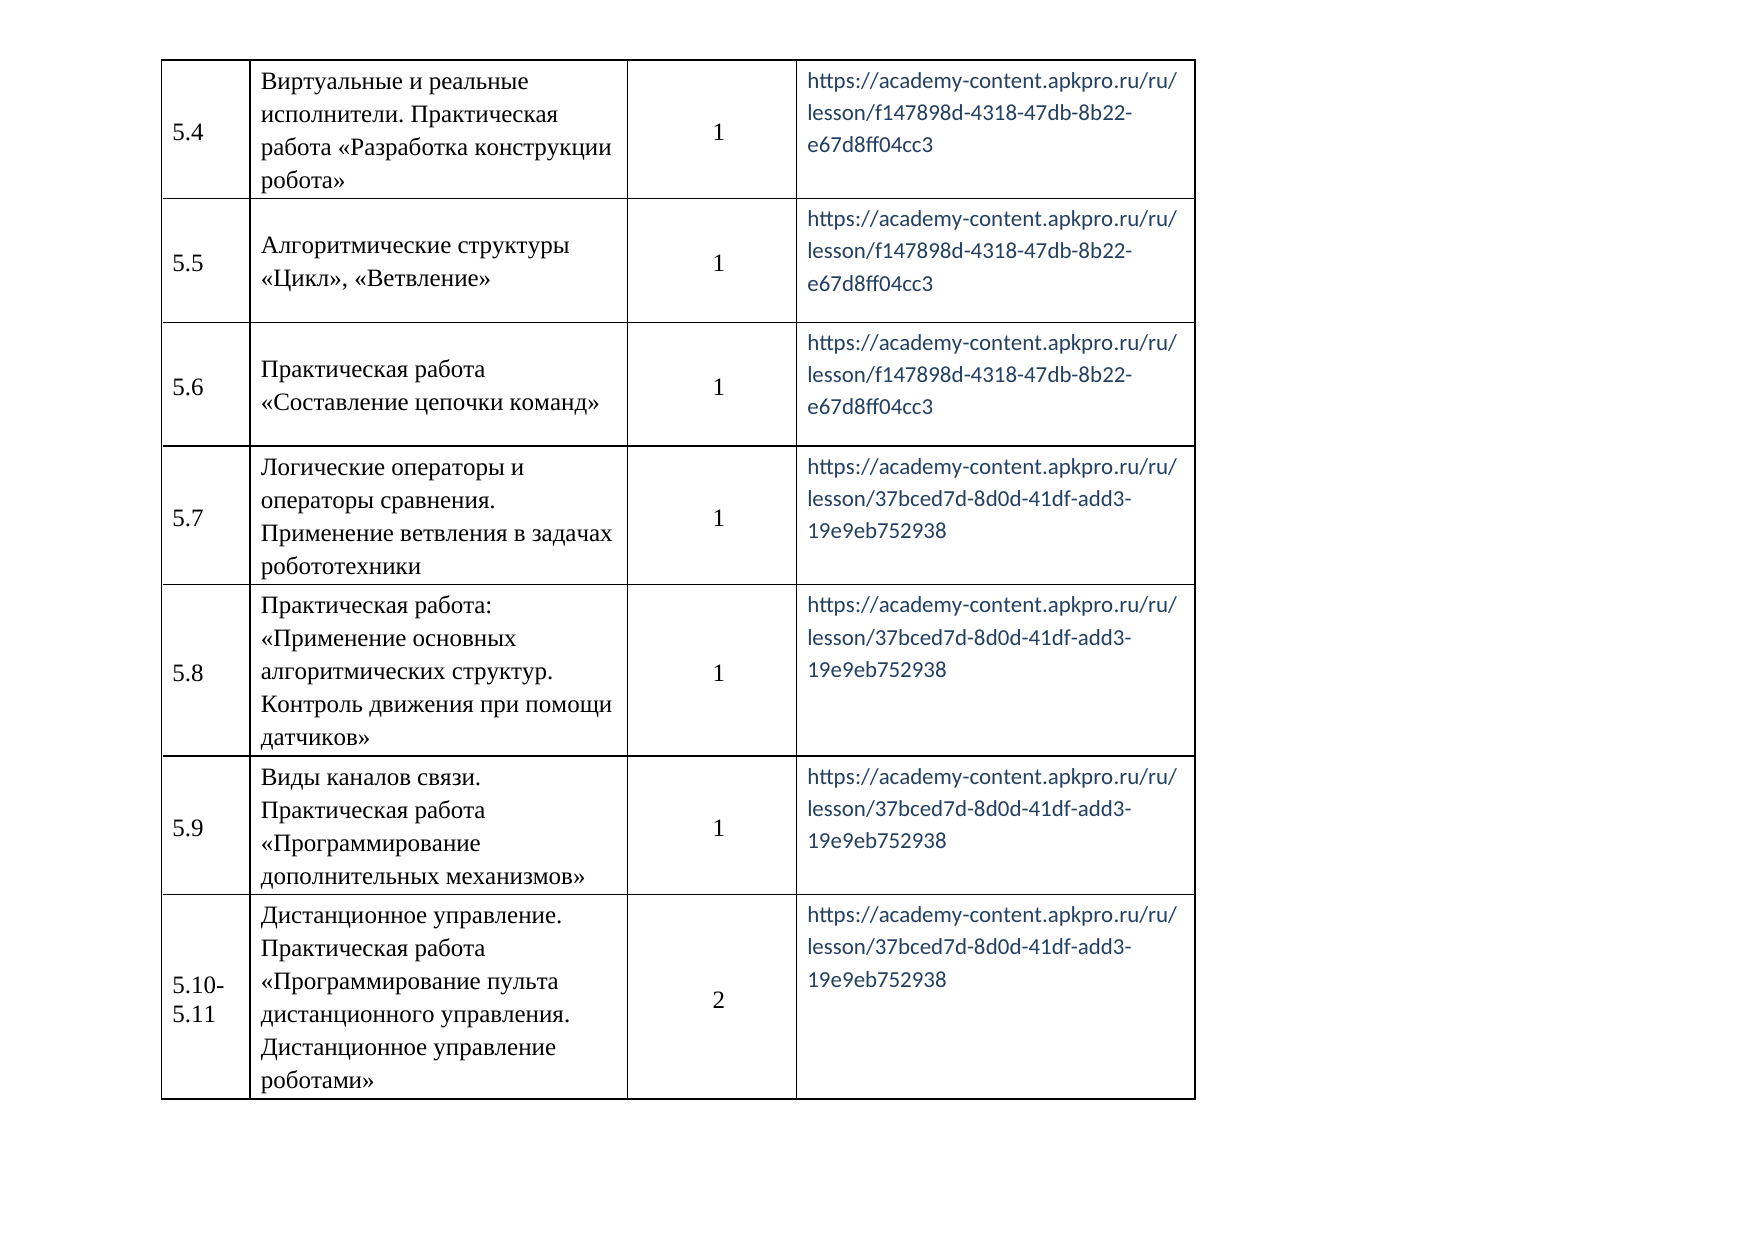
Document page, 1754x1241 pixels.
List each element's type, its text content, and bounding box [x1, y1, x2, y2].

table_cell https://academy-content.apkpro.ru/ru/lesson/f147898d-4318-47db-8b22-e67d8ff04cc3 [797, 323, 1194, 445]
table_cell 5.6 [162, 323, 249, 445]
table_cell Дистанционное управление. Практическая работа «Программирование пульта дистанционного управления. Дистанционное управление роботами» [251, 895, 627, 1098]
table_cell https://academy-content.apkpro.ru/ru/lesson/37bced7d-8d0d-41df-add3-19e9eb752938 [797, 757, 1194, 893]
table_cell 5.9 [162, 756, 249, 893]
table_cell 1 [628, 757, 796, 893]
table_cell 2 [628, 895, 796, 1098]
table_cell Практическая работа: «Применение основных алгоритмических структур. Контроль движения при помощи датчиков» [251, 585, 627, 755]
table_cell https://academy-content.apkpro.ru/ru/lesson/37bced7d-8d0d-41df-add3-19e9eb752938 [797, 585, 1194, 755]
table_cell 1 [628, 447, 796, 584]
table_cell 5.10-5.11 [162, 895, 249, 1098]
table_cell https://academy-content.apkpro.ru/ru/lesson/f147898d-4318-47db-8b22-e67d8ff04cc3 [797, 199, 1194, 321]
table_cell Виртуальные и реальные исполнители. Практическая работа «Разработка конструкции робота» [251, 61, 627, 197]
table_cell Виды каналов связи. Практическая работа «Программирование дополнительных механизмов» [251, 757, 627, 893]
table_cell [797, 61, 1194, 197]
table_cell https://academy-content.apkpro.ru/ru/lesson/37bced7d-8d0d-41df-add3-19e9eb752938 [797, 447, 1194, 584]
table_cell 1 [628, 323, 796, 445]
table_cell 1 [628, 199, 796, 321]
table_cell 1 [628, 61, 796, 197]
table_cell 1 [628, 585, 796, 755]
table_cell 5.4 [162, 61, 249, 197]
table_cell Алгоритмические структуры «Цикл», «Ветвление» [251, 199, 627, 321]
table_cell 5.5 [162, 199, 249, 321]
table_cell Практическая работа «Составление цепочки команд» [251, 323, 627, 445]
table_cell 5.8 [162, 585, 249, 755]
table_cell Логические операторы и операторы сравнения. Применение ветвления в задачах робототехники [251, 447, 627, 584]
table_cell 5.7 [162, 446, 249, 584]
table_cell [797, 895, 1194, 1098]
